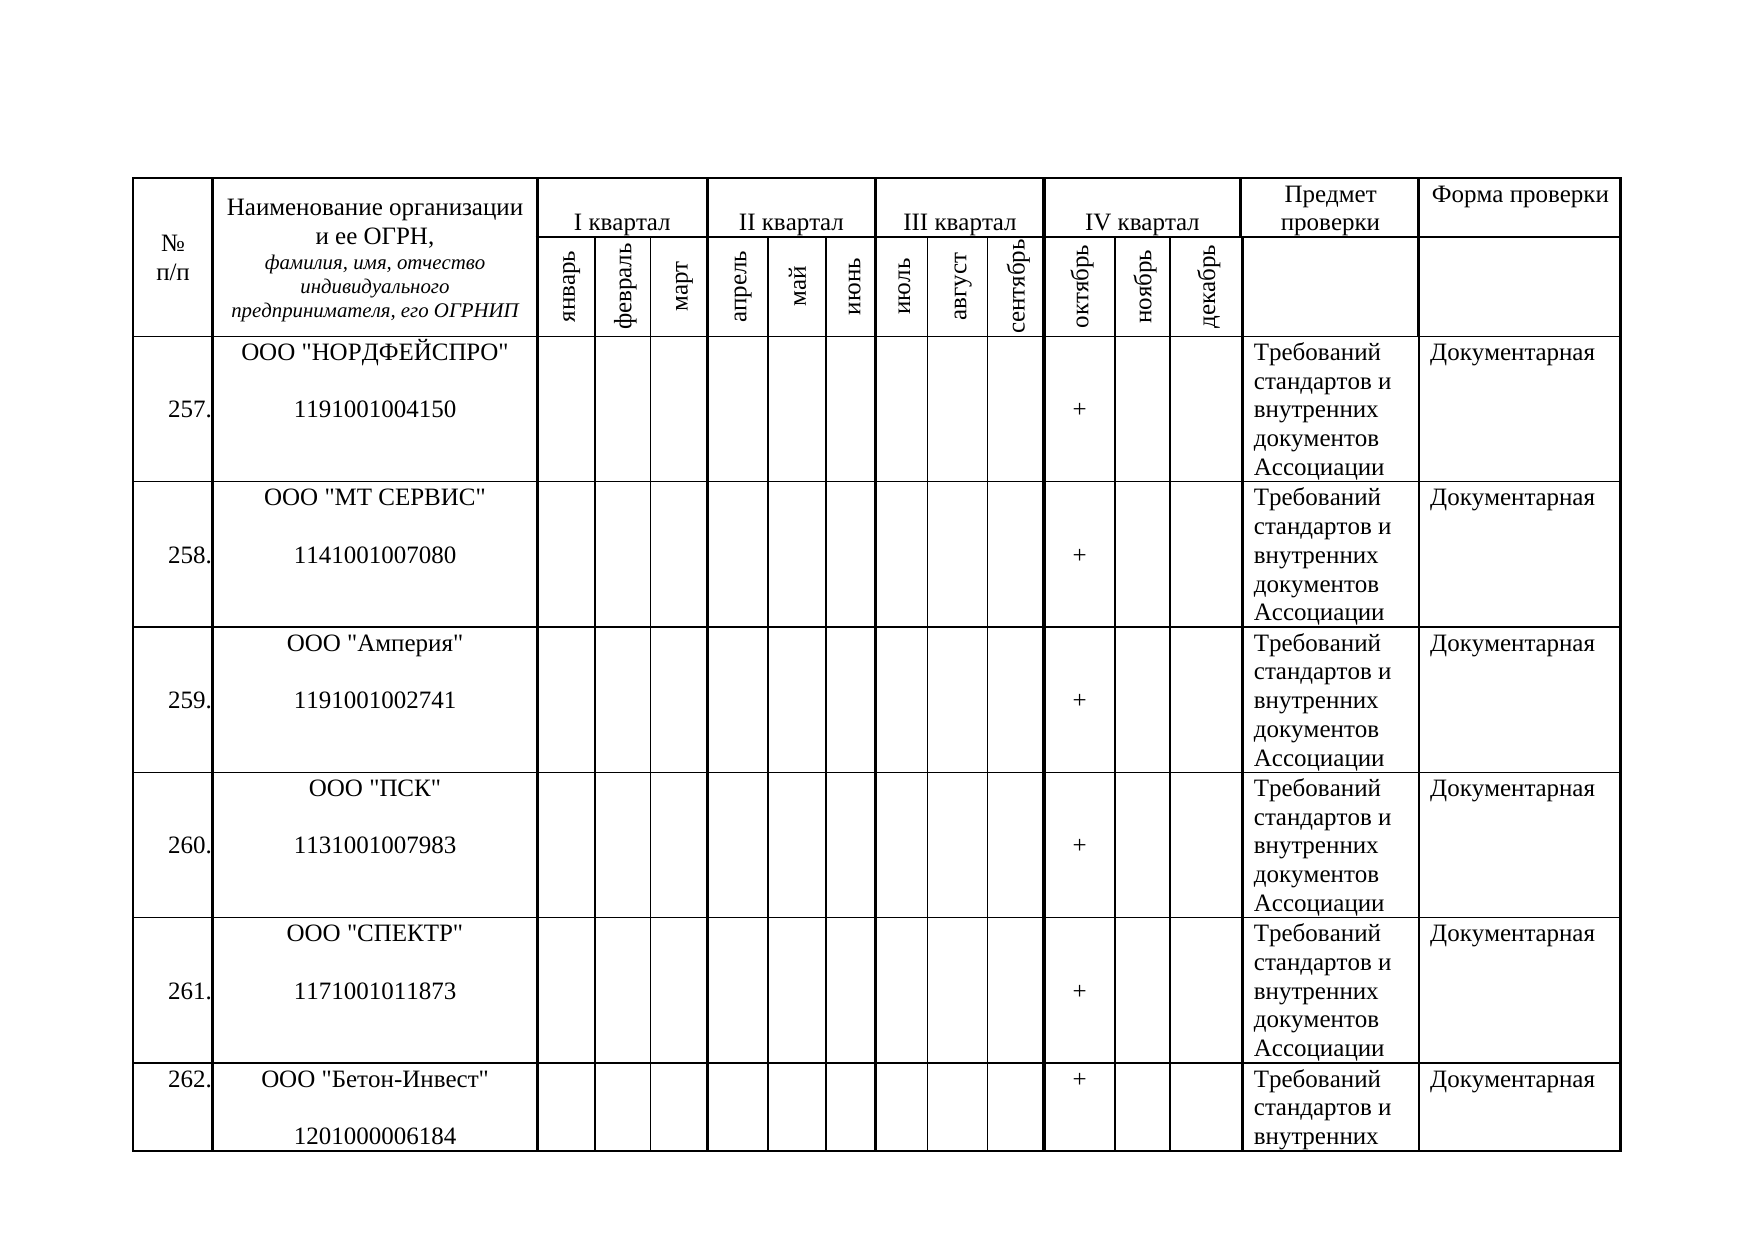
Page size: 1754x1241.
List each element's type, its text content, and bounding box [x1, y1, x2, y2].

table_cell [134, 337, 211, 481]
table_cell декабрь [1171, 238, 1241, 336]
table_cell июнь [827, 238, 874, 336]
table_header Форма проверки [1420, 179, 1619, 236]
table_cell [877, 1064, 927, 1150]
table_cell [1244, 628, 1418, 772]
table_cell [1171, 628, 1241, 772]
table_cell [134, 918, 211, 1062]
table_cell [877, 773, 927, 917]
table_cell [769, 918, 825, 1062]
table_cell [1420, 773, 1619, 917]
table_cell [1420, 238, 1619, 336]
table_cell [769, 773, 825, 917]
table_cell апрель [709, 238, 767, 336]
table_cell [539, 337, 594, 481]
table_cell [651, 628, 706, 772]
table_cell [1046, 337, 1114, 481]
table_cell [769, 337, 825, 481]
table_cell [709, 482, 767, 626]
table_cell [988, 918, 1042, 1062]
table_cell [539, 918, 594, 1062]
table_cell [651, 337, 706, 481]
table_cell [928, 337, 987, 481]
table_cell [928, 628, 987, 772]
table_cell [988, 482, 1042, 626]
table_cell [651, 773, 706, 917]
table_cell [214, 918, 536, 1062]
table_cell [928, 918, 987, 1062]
table_cell март [651, 238, 706, 336]
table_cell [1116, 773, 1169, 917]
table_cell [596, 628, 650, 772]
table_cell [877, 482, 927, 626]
table_cell июль [877, 238, 927, 336]
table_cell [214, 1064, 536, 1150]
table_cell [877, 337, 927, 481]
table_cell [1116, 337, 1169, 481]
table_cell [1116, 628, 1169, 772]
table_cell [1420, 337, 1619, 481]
table_header Предмет проверки [1242, 179, 1417, 236]
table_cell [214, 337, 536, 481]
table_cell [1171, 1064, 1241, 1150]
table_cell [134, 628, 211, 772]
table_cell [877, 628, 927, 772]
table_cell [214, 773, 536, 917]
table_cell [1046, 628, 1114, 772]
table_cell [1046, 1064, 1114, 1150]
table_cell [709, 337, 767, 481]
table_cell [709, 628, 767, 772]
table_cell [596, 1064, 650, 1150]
table_header II квартал [709, 179, 874, 236]
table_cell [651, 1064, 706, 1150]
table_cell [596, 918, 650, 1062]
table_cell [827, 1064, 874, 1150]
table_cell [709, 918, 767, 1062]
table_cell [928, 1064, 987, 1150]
table_cell август [928, 238, 987, 336]
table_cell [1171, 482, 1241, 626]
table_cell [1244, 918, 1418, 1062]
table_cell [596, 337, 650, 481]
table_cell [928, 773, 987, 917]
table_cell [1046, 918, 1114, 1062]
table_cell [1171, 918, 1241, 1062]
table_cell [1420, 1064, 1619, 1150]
table_header III квартал [877, 179, 1042, 236]
table_cell февраль [596, 238, 650, 336]
table_header I квартал [539, 179, 706, 236]
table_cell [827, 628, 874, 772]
table_cell сентябрь [988, 238, 1042, 336]
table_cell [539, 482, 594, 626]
table_header Наименование организации и ее ОГРН, фамилия, имя, отчество индивидуального предпринимателя, его ОГРНИП [214, 179, 536, 336]
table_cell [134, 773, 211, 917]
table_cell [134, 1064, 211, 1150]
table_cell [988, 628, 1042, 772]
table_cell май [769, 238, 825, 336]
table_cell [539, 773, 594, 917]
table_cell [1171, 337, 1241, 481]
table_cell январь [539, 238, 594, 336]
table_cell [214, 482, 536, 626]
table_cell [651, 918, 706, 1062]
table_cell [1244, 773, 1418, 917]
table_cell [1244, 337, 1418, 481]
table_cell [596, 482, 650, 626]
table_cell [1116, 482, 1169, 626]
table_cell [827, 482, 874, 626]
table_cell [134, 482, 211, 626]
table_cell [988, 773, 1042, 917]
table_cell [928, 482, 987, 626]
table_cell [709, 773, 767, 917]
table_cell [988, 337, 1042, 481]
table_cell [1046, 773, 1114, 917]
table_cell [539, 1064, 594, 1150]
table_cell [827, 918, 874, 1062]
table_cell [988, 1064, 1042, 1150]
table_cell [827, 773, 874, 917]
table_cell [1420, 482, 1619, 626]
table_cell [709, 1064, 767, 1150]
table_cell [1244, 238, 1417, 336]
table_cell ноябрь [1116, 238, 1169, 336]
table_cell октябрь [1046, 238, 1114, 336]
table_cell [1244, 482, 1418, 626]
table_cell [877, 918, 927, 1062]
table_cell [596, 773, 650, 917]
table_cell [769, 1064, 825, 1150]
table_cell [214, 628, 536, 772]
table_header IV квартал [1046, 179, 1239, 236]
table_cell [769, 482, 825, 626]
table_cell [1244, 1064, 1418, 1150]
table_header № п/п [134, 179, 211, 336]
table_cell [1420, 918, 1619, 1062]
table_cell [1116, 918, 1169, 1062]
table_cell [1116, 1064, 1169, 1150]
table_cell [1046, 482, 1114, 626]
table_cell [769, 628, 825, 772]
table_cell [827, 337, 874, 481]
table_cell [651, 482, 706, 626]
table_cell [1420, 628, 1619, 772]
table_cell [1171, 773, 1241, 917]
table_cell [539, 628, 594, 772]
